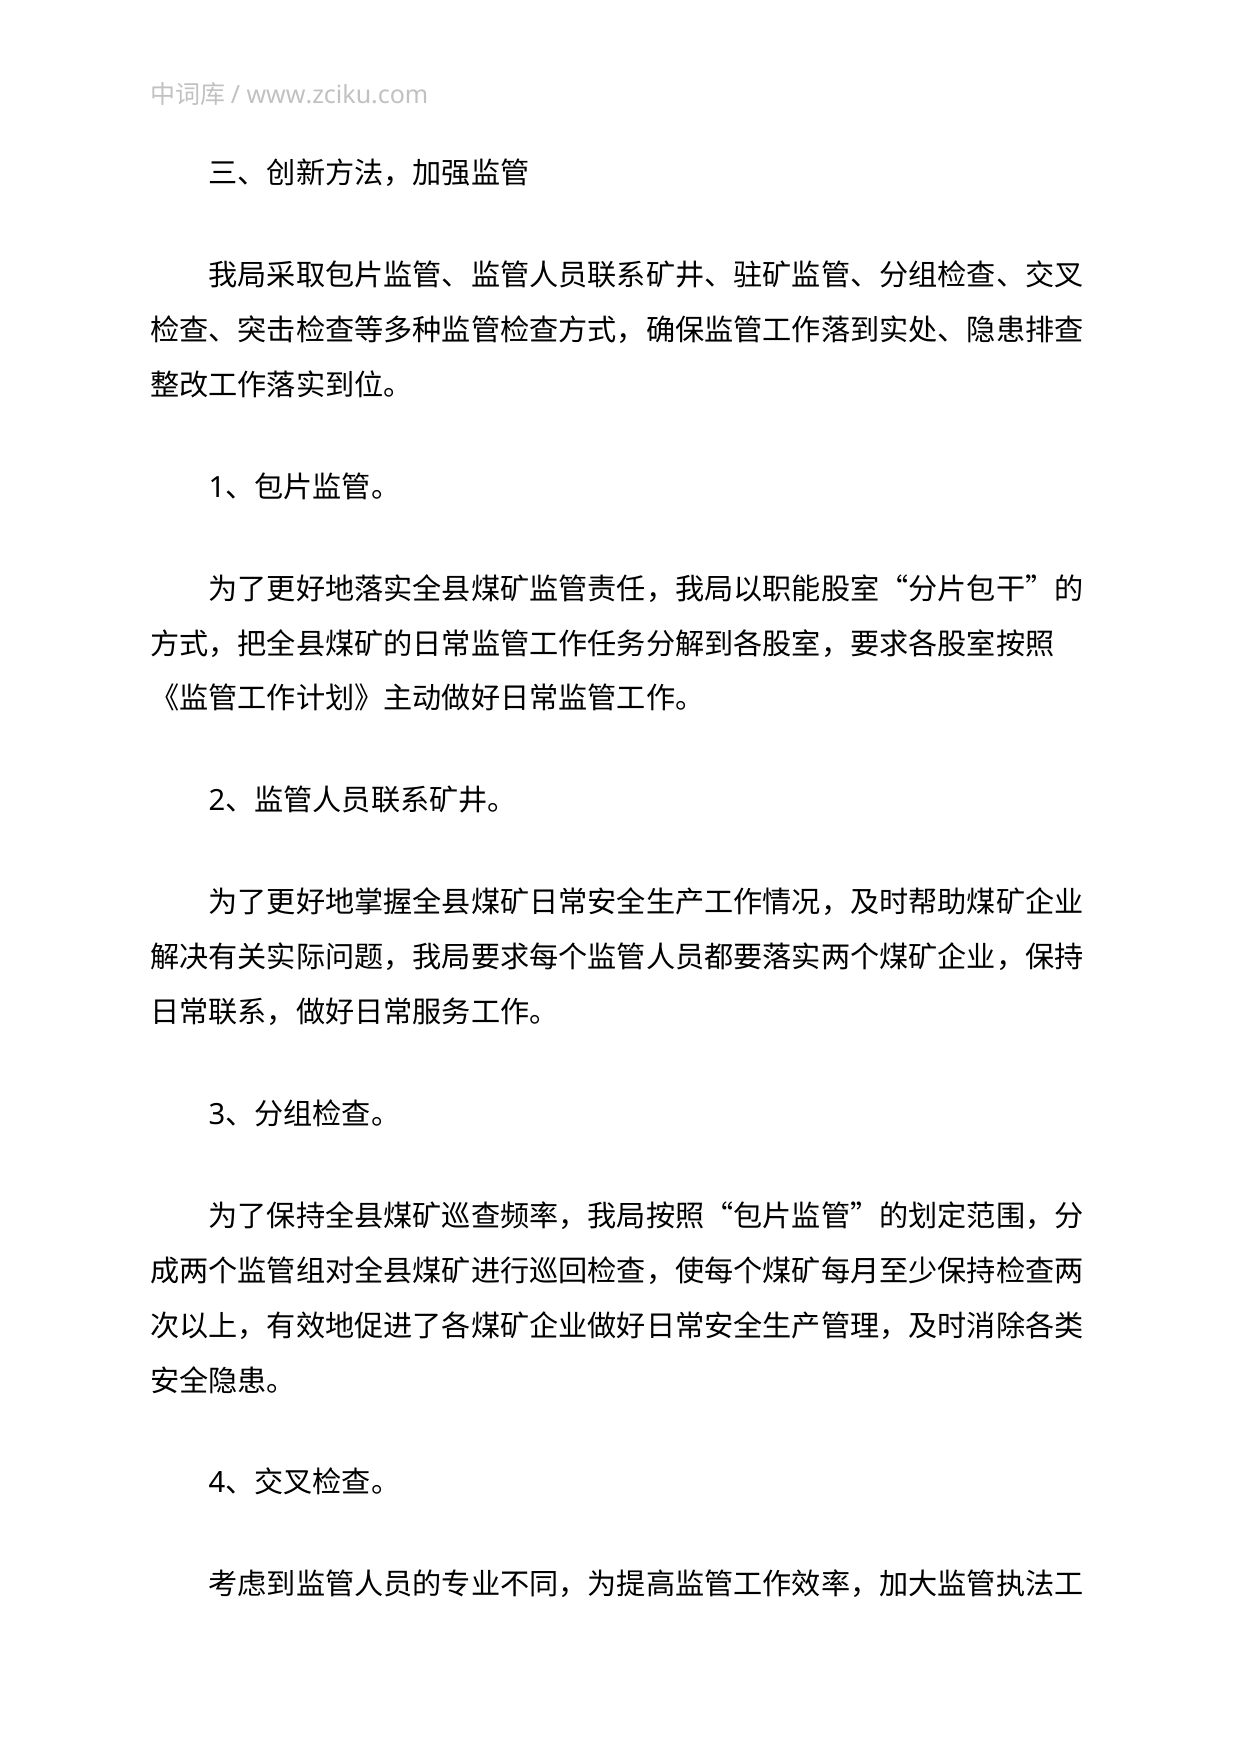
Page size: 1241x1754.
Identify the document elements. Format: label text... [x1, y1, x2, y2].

text 4、交叉检查。 [150, 1459, 1090, 1501]
text 三、创新方法，加强监管 [150, 150, 1090, 192]
text 1、包片监管。 [150, 463, 1090, 506]
text 为了保持全县煤矿巡查频率，我局按照“包片监管”的划定范围，分成两个监管组对全县煤矿进行巡回检查，使每个煤矿每月至少保持检查两次以上，有效地促进了各煤矿企业做好日常安全生产管理，及时消除各类安全隐患。 [150, 1192, 1090, 1399]
text 2、监管人员联系矿井。 [150, 777, 1090, 819]
text 我局采取包片监管、监管人员联系矿井、驻矿监管、分组检查、交叉检查、突击检查等多种监管检查方式，确保监管工作落到实处、隐患排查整改工作落实到位。 [150, 252, 1090, 404]
text 3、分组检查。 [150, 1090, 1090, 1133]
text 为了更好地落实全县煤矿监管责任，我局以职能股室“分片包干”的方式，把全县煤矿的日常监管工作任务分解到各股室，要求各股室按照《监管工作计划》主动做好日常监管工作。 [150, 565, 1090, 717]
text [150, 1561, 1090, 1603]
text 为了更好地掌握全县煤矿日常安全生产工作情况，及时帮助煤矿企业解决有关实际问题，我局要求每个监管人员都要落实两个煤矿企业，保持日常联系，做好日常服务工作。 [150, 879, 1090, 1031]
